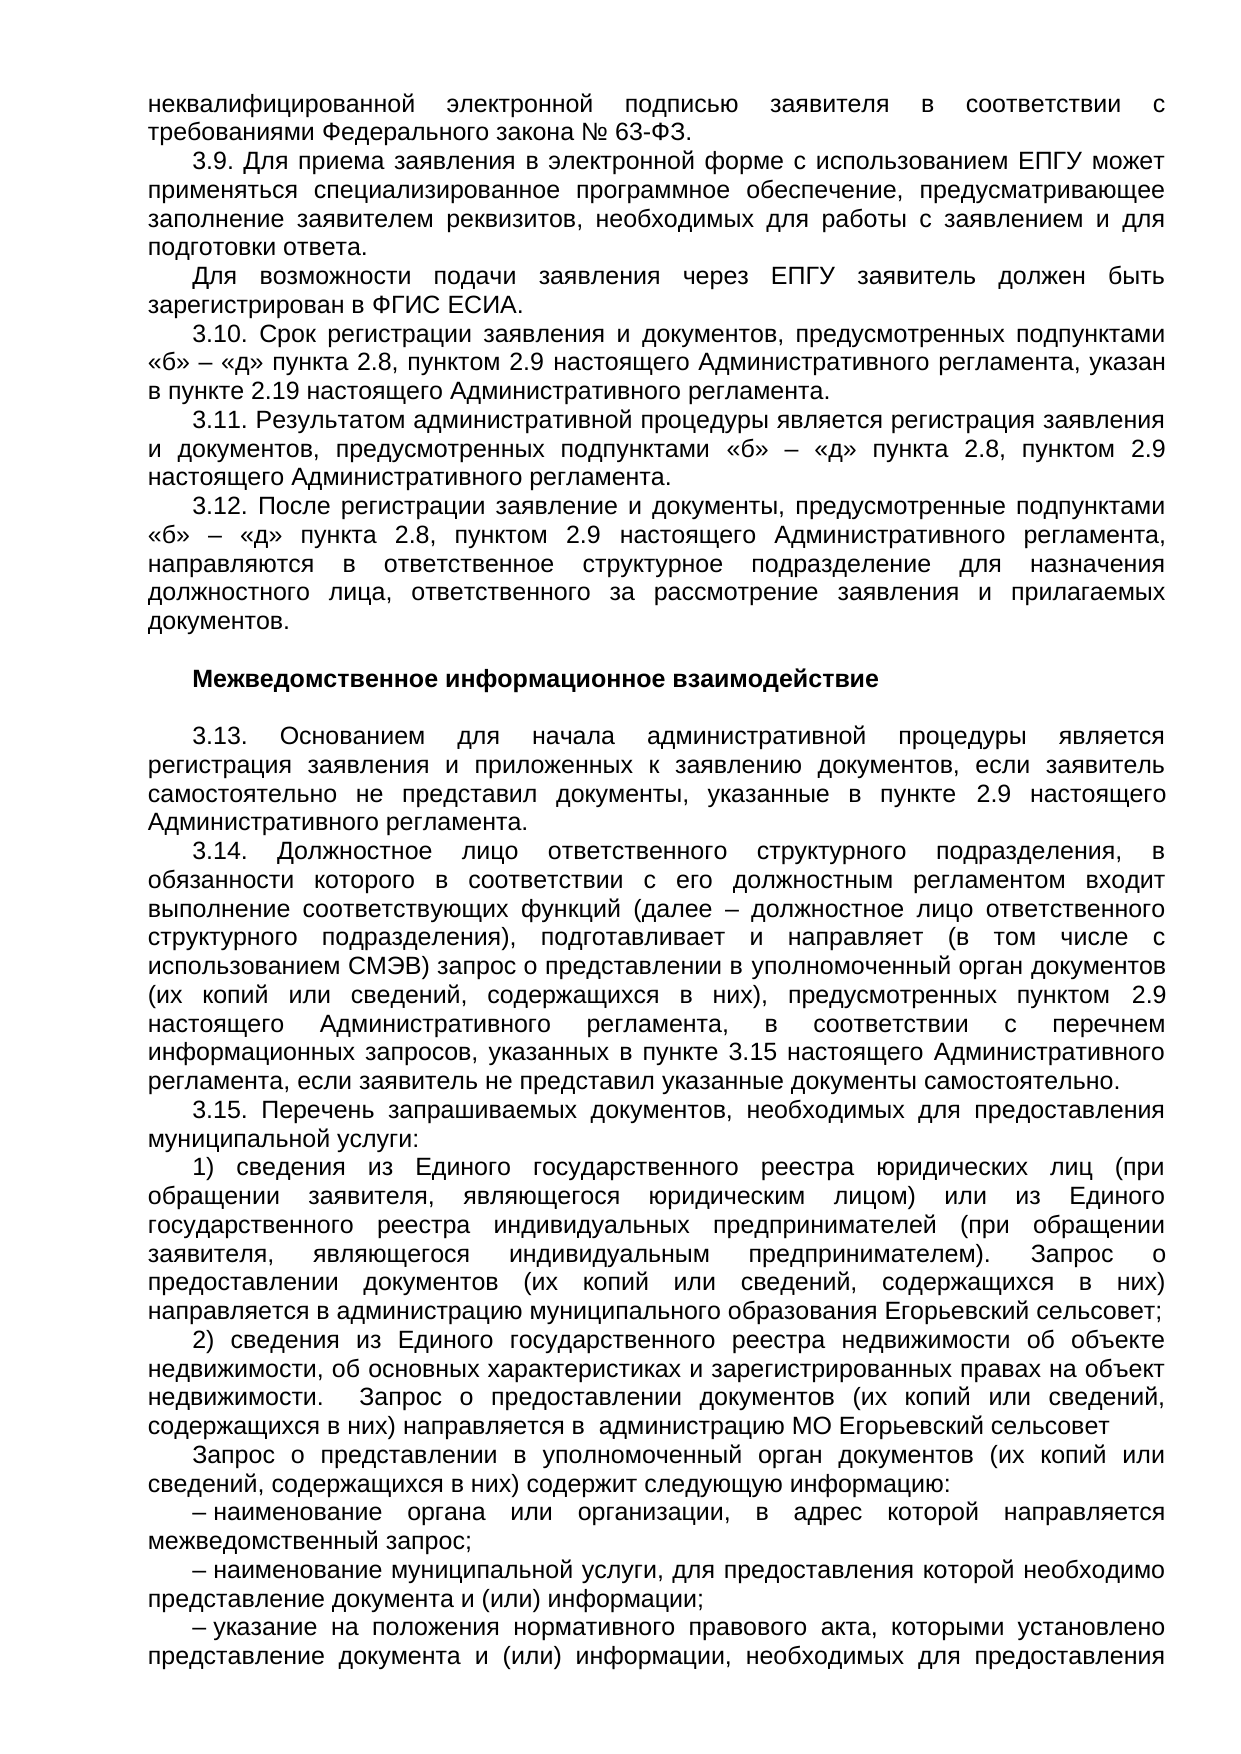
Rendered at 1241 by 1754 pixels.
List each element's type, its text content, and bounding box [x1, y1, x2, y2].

text 3.10. Срок регистрации заявления и документов, предусмотренных подпунктами «б» – «д» пункта 2.8, пунктом 2.9 настоящего Административного регламента, указан в пункте 2.19 настоящего Административного регламента. [148, 319, 1166, 405]
text – наименование органа или организации, в адрес которой направляется межведомственный запрос; [148, 1497, 1166, 1555]
text 3.9. Для приема заявления в электронной форме с использованием ЕПГУ может применяться специализированное программное обеспечение, предусматривающее заполнение заявителем реквизитов, необходимых для работы с заявлением и для подготовки ответа. [148, 146, 1166, 261]
text 3.15. Перечень запрашиваемых документов, необходимых для предоставления муниципальной услуги: [148, 1095, 1166, 1152]
text Межведомственное информационное взаимодействие [148, 664, 1166, 692]
text 3.11. Результатом административной процедуры является регистрация заявления и документов, предусмотренных подпунктами «б» – «д» пункта 2.8, пунктом 2.9 настоящего Административного регламента. [148, 405, 1166, 491]
text Запрос о представлении в уполномоченный орган документов (их копий или сведений, содержащихся в них) содержит следующую информацию: [148, 1440, 1166, 1497]
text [148, 1612, 1166, 1670]
text – наименование муниципальной услуги, для предоставления которой необходимо представление документа и (или) информации; [148, 1555, 1166, 1612]
text 1) сведения из Единого государственного реестра юридических лиц (при обращении заявителя, являющегося юридическим лицом) или из Единого государственного реестра индивидуальных предпринимателей (при обращении заявителя, являющегося индивидуальным предпринимателем). Запрос о предоставлении документов (их копий или сведений, содержащихся в них) направляется в администрацию муниципального образования Егорьевский сельсовет; [148, 1152, 1166, 1325]
text 2) сведения из Единого государственного реестра недвижимости об объекте недвижимости, об основных характеристиках и зарегистрированных правах на объект недвижимости. Запрос о предоставлении документов (их копий или сведений, содержащихся в них) направляется в администрацию МО Егорьевский сельсовет [148, 1325, 1166, 1440]
text Для возможности подачи заявления через ЕПГУ заявитель должен быть зарегистрирован в ФГИС ЕСИА. [148, 261, 1166, 319]
text 3.14. Должностное лицо ответственного структурного подразделения, в обязанности которого в соответствии с его должностным регламентом входит выполнение соответствующих функций (далее – должностное лицо ответственного структурного подразделения), подготавливает и направляет (в том числе с использованием СМЭВ) запрос о представлении в уполномоченный орган документов (их копий или сведений, содержащихся в них), предусмотренных пунктом 2.9 настоящего Административного регламента, в соответствии с перечнем информационных запросов, указанных в пункте 3.15 настоящего Административного регламента, если заявитель не представил указанные документы самостоятельно. [148, 836, 1166, 1095]
text 3.13. Основанием для начала административной процедуры является регистрация заявления и приложенных к заявлению документов, если заявитель самостоятельно не представил документы, указанные в пункте 2.9 настоящего Административного регламента. [148, 721, 1166, 836]
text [148, 89, 1166, 146]
text 3.12. После регистрации заявление и документы, предусмотренные подпунктами «б» – «д» пункта 2.8, пунктом 2.9 настоящего Административного регламента, направляются в ответственное структурное подразделение для назначения должностного лица, ответственного за рассмотрение заявления и прилагаемых документов. [148, 491, 1166, 635]
